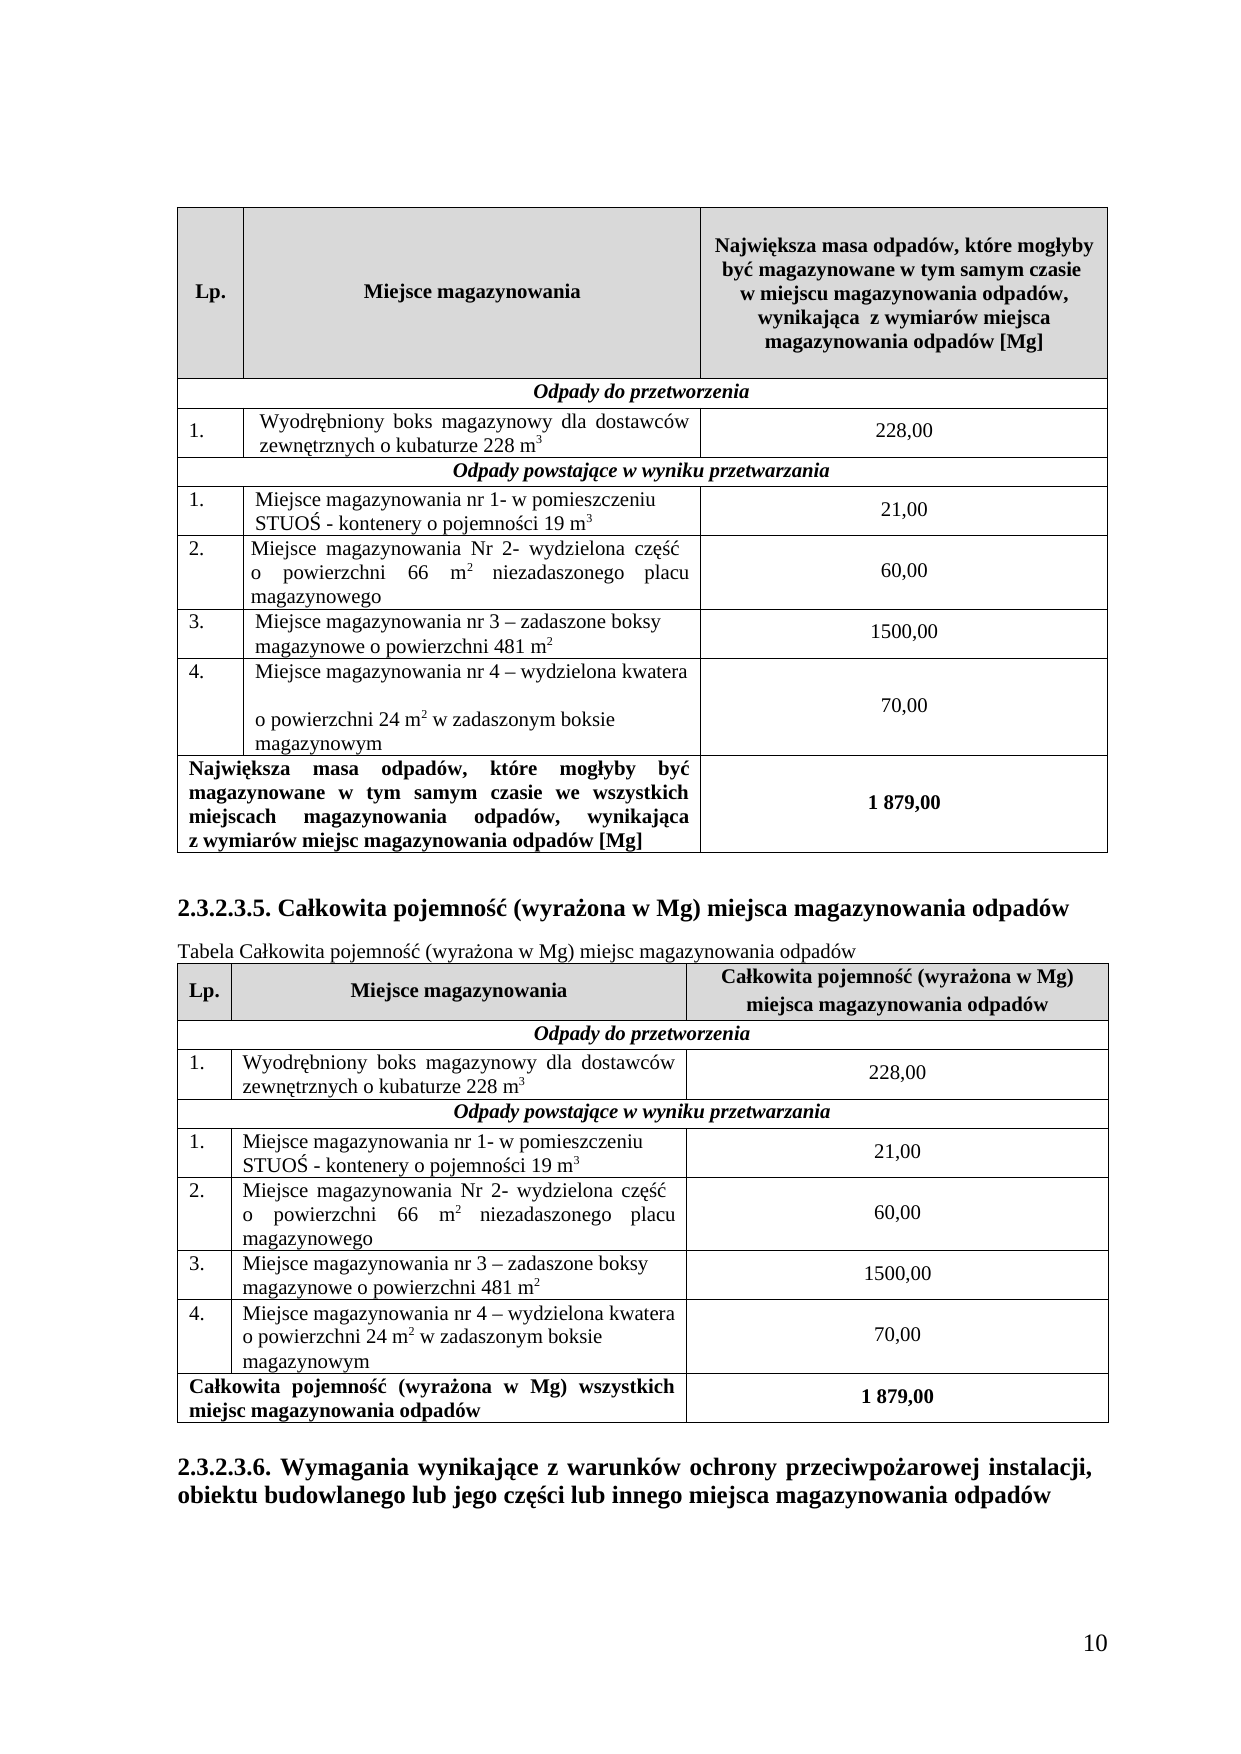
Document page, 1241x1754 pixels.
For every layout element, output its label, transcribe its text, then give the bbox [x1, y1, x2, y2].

table_cell Odpady powstające w wyniku przetwarzania [178, 458, 1107, 486]
table_cell 70,00 [701, 659, 1107, 755]
table_cell Miejsce magazynowania nr 1- w pomieszczeniu STUOŚ - kontenery o pojemności 19 m3 [232, 1129, 686, 1177]
text 2.3.2.3.6. Wymagania wynikające z warunków ochrony przeciwpożarowej instalacji, obiektu budowlanego lub jego części lub innego miejsca magazynowania odpadów [177, 1452, 1093, 1509]
table_cell 3. [178, 610, 243, 658]
table_cell 1. [178, 409, 243, 457]
table_cell 1. [178, 487, 243, 535]
table_header Miejsce magazynowania [232, 964, 686, 1020]
table_cell 4. [178, 1300, 231, 1373]
table_cell Miejsce magazynowania nr 4 – wydzielona kwatera o powierzchni 24 m2 w zadaszonym boksie magazynowym [232, 1300, 686, 1373]
table_cell Największa masa odpadów, które mogłyby być magazynowane w tym samym czasie we wszystkich miejscach magazynowania odpadów, wynikająca z wymiarów miejsc magazynowania odpadów [Mg] [178, 756, 700, 852]
table_cell 4. [178, 659, 243, 755]
table_cell 21,00 [701, 487, 1107, 535]
table_cell 70,00 [687, 1300, 1108, 1373]
table_cell 2. [178, 1178, 231, 1250]
table_cell Wyodrębniony boks magazynowy dla dostawców zewnętrznych o kubaturze 228 m3 [232, 1050, 686, 1098]
table_cell 1. [178, 1050, 231, 1098]
table_cell Miejsce magazynowania Nr 2- wydzielona część o powierzchni 66 m2 niezadaszonego placu magazynowego [232, 1178, 686, 1250]
text 2.3.2.3.5. Całkowita pojemność (wyrażona w Mg) miejsca magazynowania odpadów [177, 893, 1107, 922]
table_header Największa masa odpadów, które mogłyby być magazynowane w tym samym czasie w miejscu magazynowania odpadów, wynikająca z wymiarów miejsca magazynowania odpadów [Mg] [701, 208, 1107, 378]
table_cell Wyodrębniony boks magazynowy dla dostawców zewnętrznych o kubaturze 228 m3 [244, 409, 700, 457]
table_cell 60,00 [687, 1178, 1108, 1250]
text Tabela Całkowita pojemność (wyrażona w Mg) miejsc magazynowania odpadów [177, 939, 1107, 963]
table_cell 1 879,00 [701, 756, 1107, 852]
table_cell Miejsce magazynowania nr 3 – zadaszone boksy magazynowe o powierzchni 481 m2 [244, 610, 700, 658]
table_cell Miejsce magazynowania Nr 2- wydzielona część o powierzchni 66 m2 niezadaszonego placu magazynowego [244, 536, 700, 608]
table_cell 1500,00 [687, 1251, 1108, 1299]
table_cell Odpady do przetworzenia [178, 379, 1107, 407]
table_header Lp. [178, 208, 243, 378]
table_cell Miejsce magazynowania nr 1- w pomieszczeniu STUOŚ - kontenery o pojemności 19 m3 [244, 487, 700, 535]
table_cell Miejsce magazynowania nr 4 – wydzielona kwatera o powierzchni 24 m2 w zadaszonym boksie magazynowym [244, 659, 700, 755]
table_cell Całkowita pojemność (wyrażona w Mg) wszystkich miejsc magazynowania odpadów [178, 1374, 686, 1422]
table_cell 1500,00 [701, 610, 1107, 658]
table_cell 1 879,00 [687, 1374, 1108, 1422]
table_cell 2. [178, 536, 243, 608]
table_cell Odpady powstające w wyniku przetwarzania [178, 1100, 1108, 1128]
table_cell Miejsce magazynowania nr 3 – zadaszone boksy magazynowe o powierzchni 481 m2 [232, 1251, 686, 1299]
table_header Lp. [178, 964, 231, 1020]
table_cell 60,00 [701, 536, 1107, 608]
table_cell 21,00 [687, 1129, 1108, 1177]
table_header Miejsce magazynowania [244, 208, 700, 378]
table_cell Odpady do przetworzenia [178, 1021, 1108, 1049]
table_header Całkowita pojemność (wyrażona w Mg) miejsca magazynowania odpadów [687, 964, 1108, 1020]
table_cell 228,00 [687, 1050, 1108, 1098]
table_cell 3. [178, 1251, 231, 1299]
table_cell 1. [178, 1129, 231, 1177]
table_cell 228,00 [701, 409, 1107, 457]
